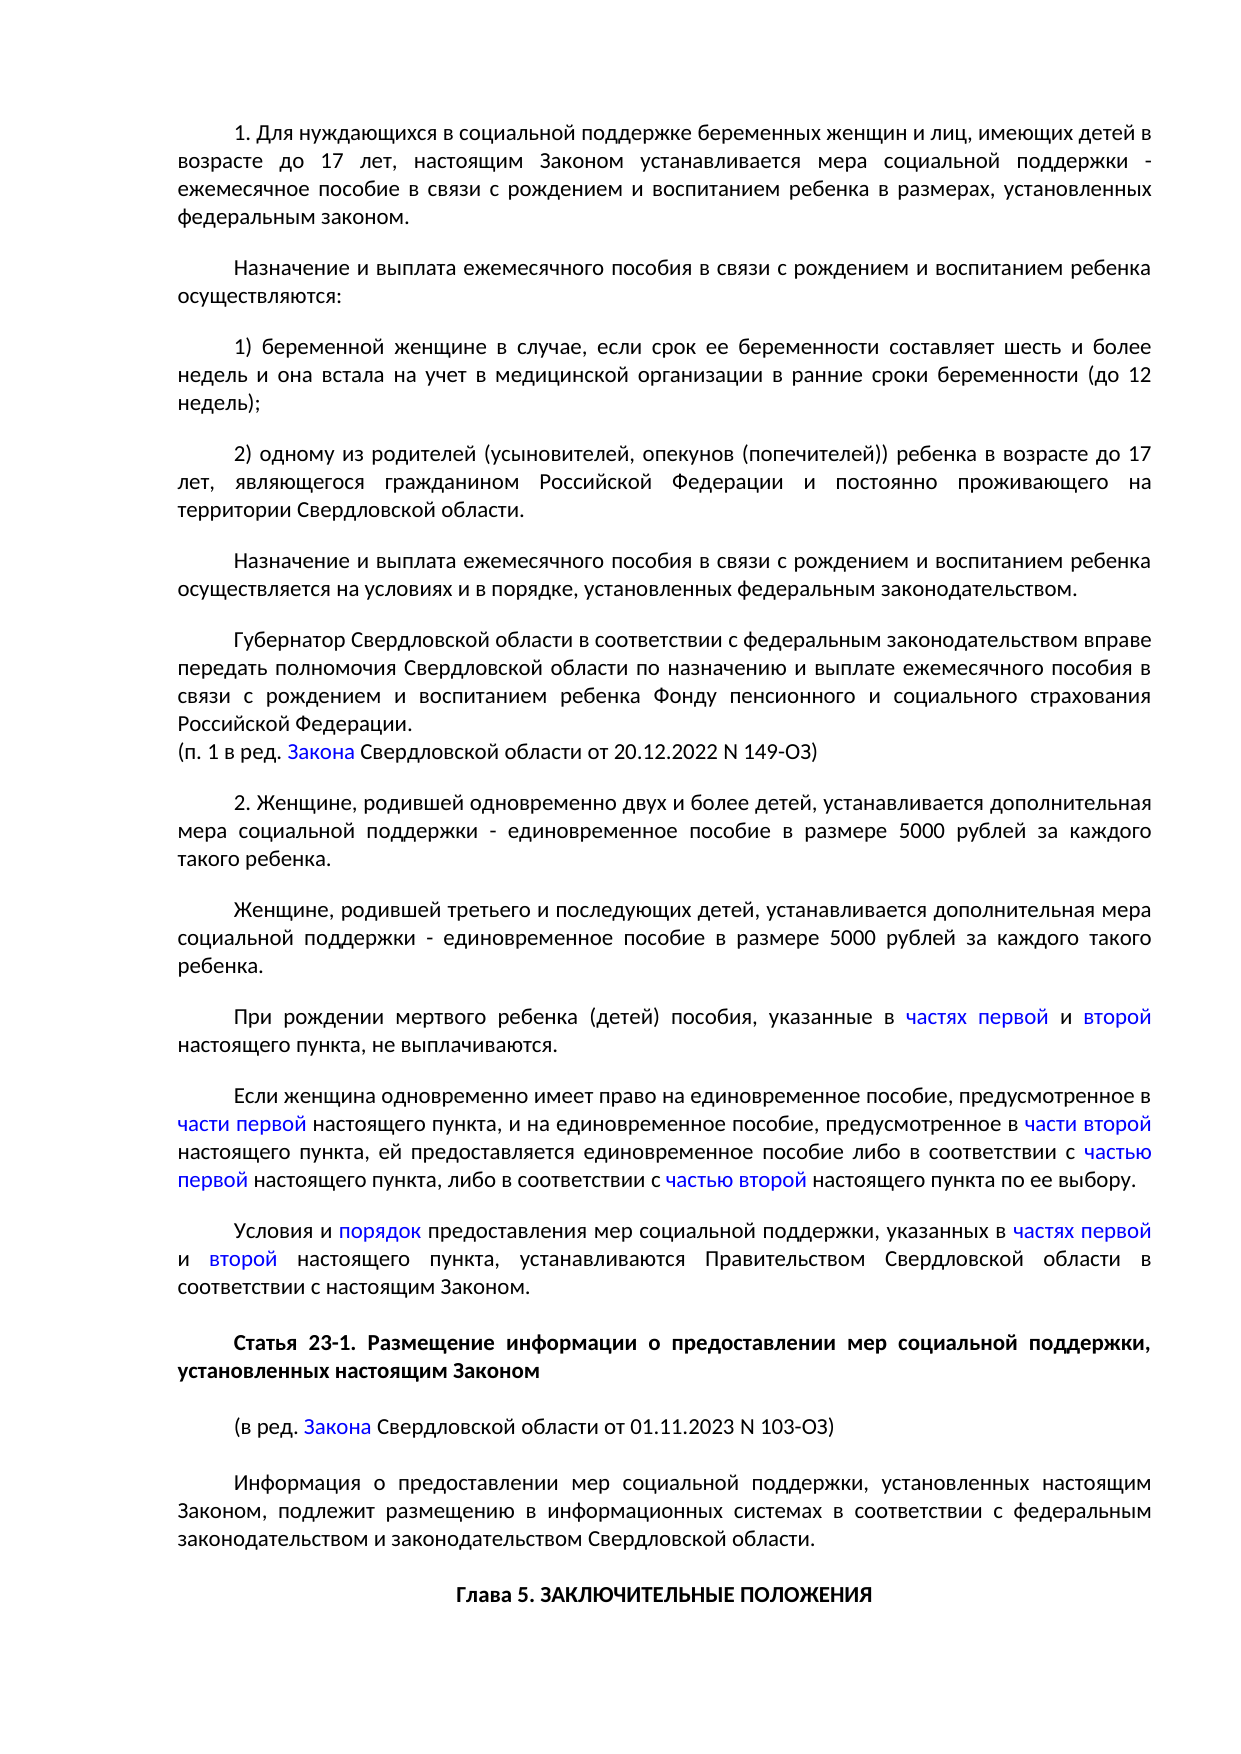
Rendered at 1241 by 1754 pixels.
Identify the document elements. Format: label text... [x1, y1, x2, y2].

text Женщине, родившей третьего и последующих детей, устанавливается дополнительная мера социальной поддержки - единовременное пособие в размере 5000 рублей за каждого такого ребенка. [177, 895, 1152, 979]
text 2) одному из родителей (усыновителей, опекунов (попечителей)) ребенка в возрасте до 17 лет, являющегося гражданином Российской Федерации и постоянно проживающего на территории Свердловской области. [177, 439, 1152, 523]
text 1. Для нуждающихся в социальной поддержке беременных женщин и лиц, имеющих детей в возрасте до 17 лет, настоящим Законом устанавливается мера социальной поддержки - ежемесячное пособие в связи с рождением и воспитанием ребенка в размерах, установленных федеральным законом. [177, 118, 1152, 230]
title Глава 5. ЗАКЛЮЧИТЕЛЬНЫЕ ПОЛОЖЕНИЯ [177, 1580, 1152, 1608]
text Информация о предоставлении мер социальной поддержки, установленных настоящим Законом, подлежит размещению в информационных системах в соответствии с федеральным законодательством и законодательством Свердловской области. [177, 1468, 1152, 1552]
text Губернатор Свердловской области в соответствии с федеральным законодательством вправе передать полномочия Свердловской области по назначению и выплате ежемесячного пособия в связи с рождением и воспитанием ребенка Фонду пенсионного и социального страхования Российской Федерации. [177, 625, 1152, 737]
text (в ред. Закона Свердловской области от 01.11.2023 N 103-ОЗ) [177, 1412, 1152, 1440]
text 2. Женщине, родившей одновременно двух и более детей, устанавливается дополнительная мера социальной поддержки - единовременное пособие в размере 5000 рублей за каждого такого ребенка. [177, 788, 1152, 872]
title Статья 23-1. Размещение информации о предоставлении мер социальной поддержки, установленных настоящим Законом [177, 1328, 1152, 1384]
text Если женщина одновременно имеет право на единовременное пособие, предусмотренное в части первой настоящего пункта, и на единовременное пособие, предусмотренное в части второй настоящего пункта, ей предоставляется единовременное пособие либо в соответствии с частью первой настоящего пункта, либо в соответствии с частью второй настоящего пункта по ее выбору. [177, 1081, 1152, 1193]
text Назначение и выплата ежемесячного пособия в связи с рождением и воспитанием ребенка осуществляется на условиях и в порядке, установленных федеральным законодательством. [177, 546, 1152, 602]
text (п. 1 в ред. Закона Свердловской области от 20.12.2022 N 149-ОЗ) [177, 737, 1152, 765]
text При рождении мертвого ребенка (детей) пособия, указанные в частях первой и второй настоящего пункта, не выплачиваются. [177, 1002, 1152, 1058]
text Условия и порядок предоставления мер социальной поддержки, указанных в частях первой и второй настоящего пункта, устанавливаются Правительством Свердловской области в соответствии с настоящим Законом. [177, 1216, 1152, 1300]
text 1) беременной женщине в случае, если срок ее беременности составляет шесть и более недель и она встала на учет в медицинской организации в ранние сроки беременности (до 12 недель); [177, 332, 1152, 416]
text Назначение и выплата ежемесячного пособия в связи с рождением и воспитанием ребенка осуществляются: [177, 253, 1152, 309]
